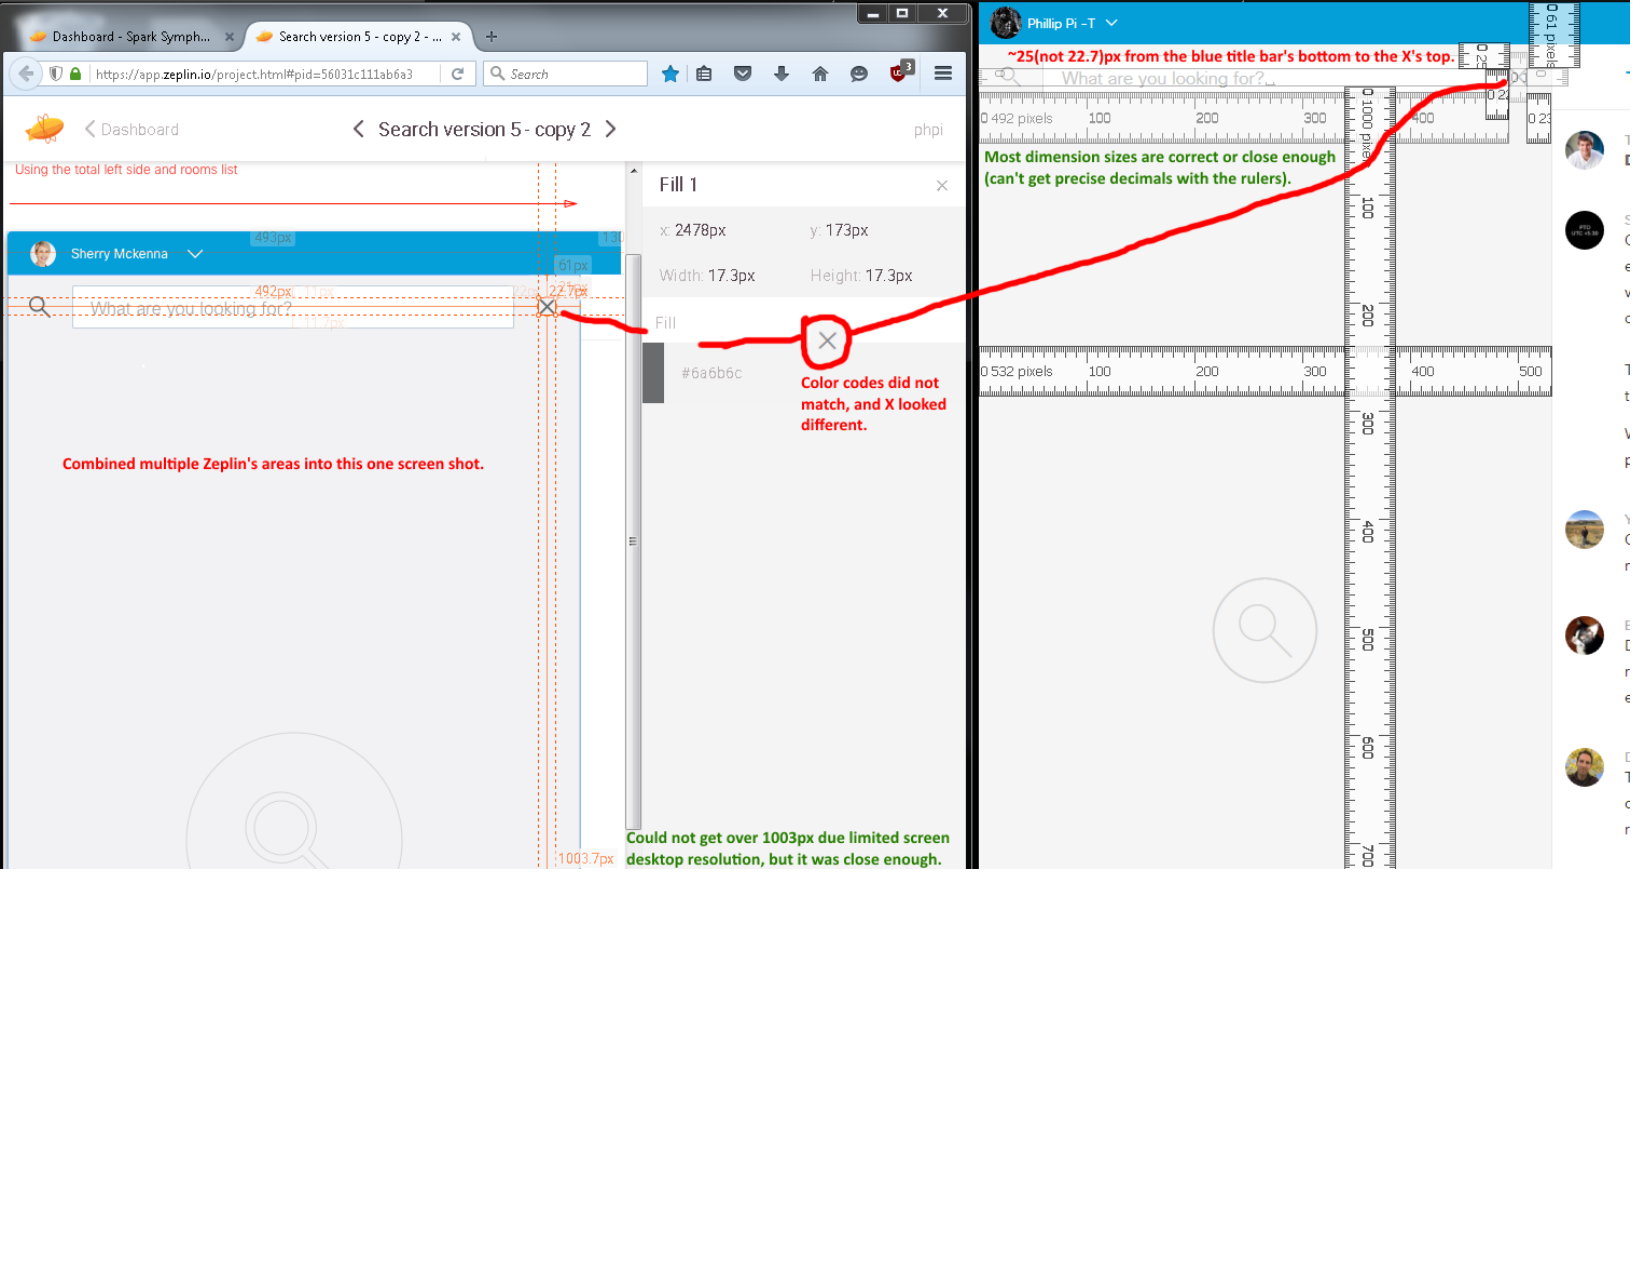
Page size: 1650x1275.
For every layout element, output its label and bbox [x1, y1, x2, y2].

picture [0, 0, 1630, 869]
picture [1034, 19, 1057, 30]
picture [990, 7, 1021, 38]
